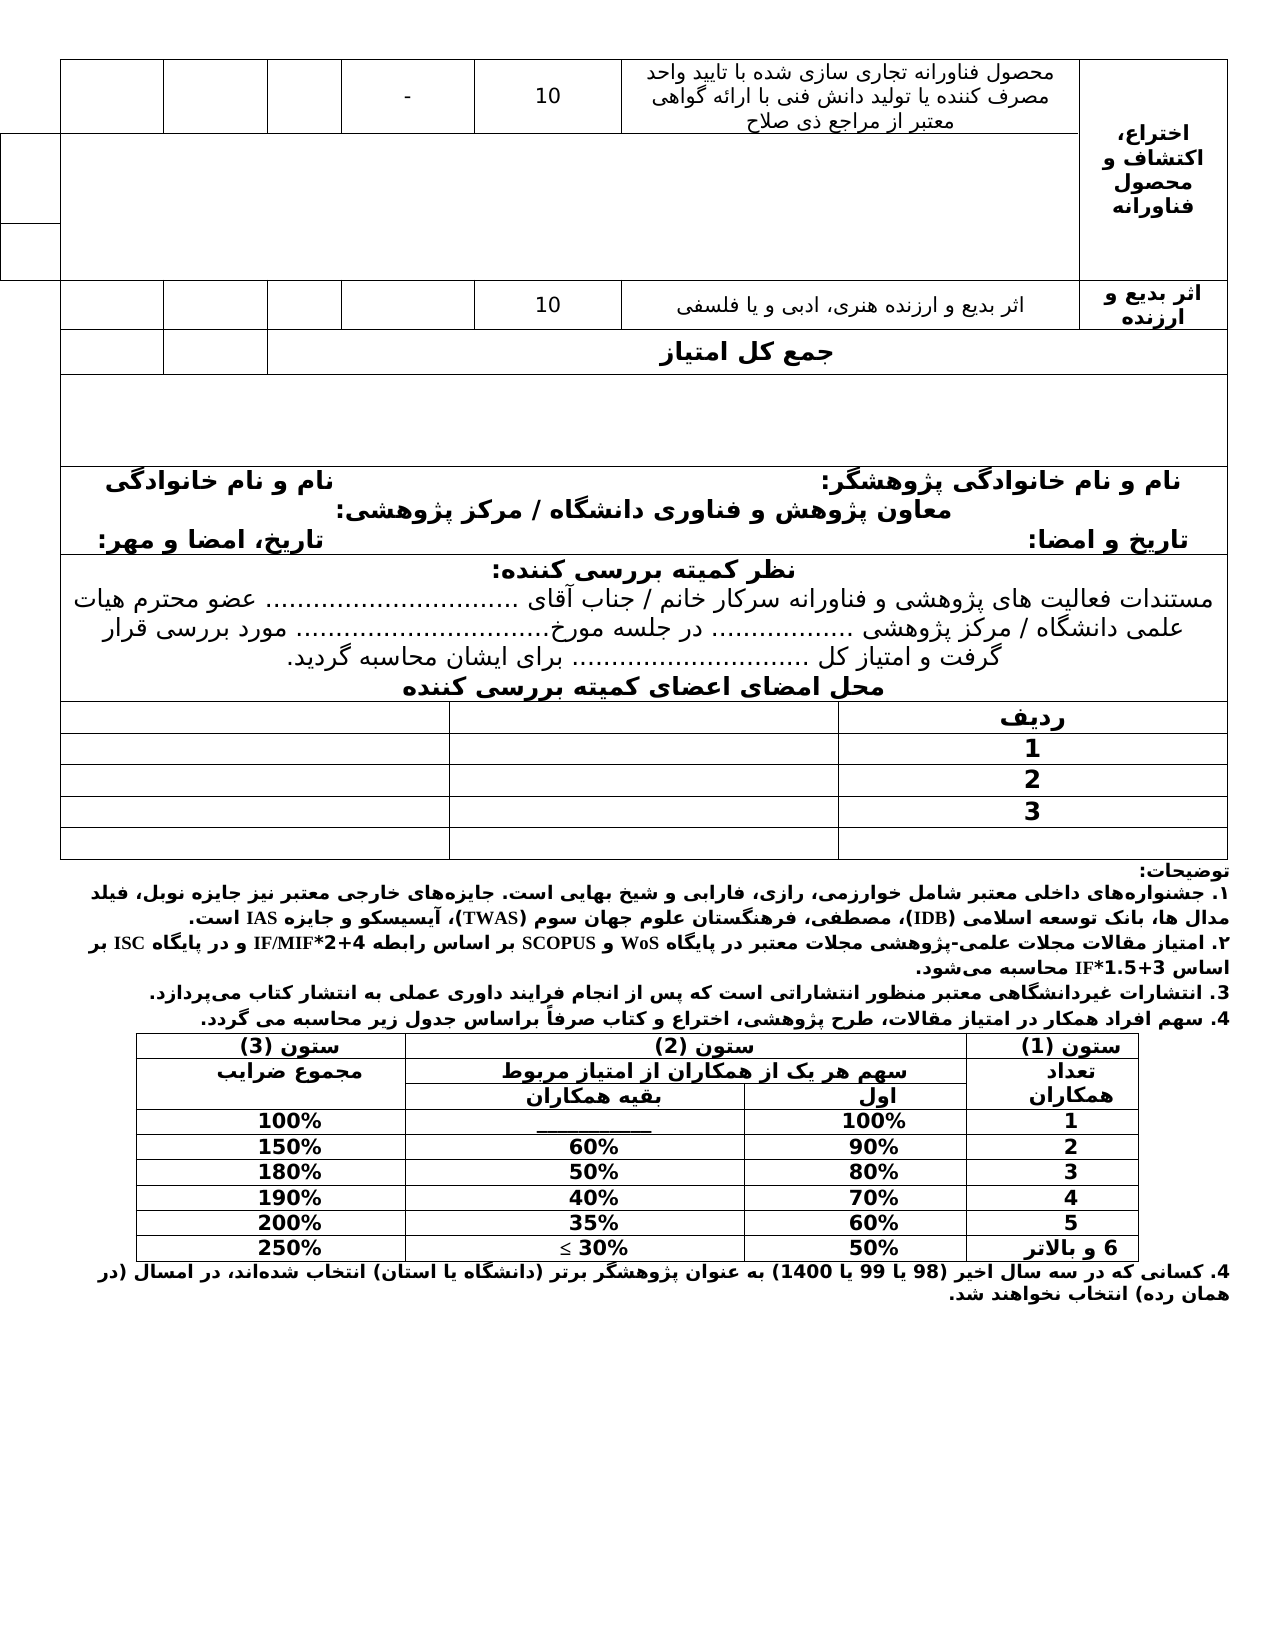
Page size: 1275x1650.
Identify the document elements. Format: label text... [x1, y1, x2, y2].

table_cell تعداد همکاران [967, 1059, 1138, 1108]
table_cell اختراع، اکتشاف و محصول فناورانه [1080, 60, 1227, 279]
table_header ستون (1) [967, 1034, 1138, 1058]
text ۱. جشنواره‌های داخلی معتبر شامل خوارزمی، رازی، فارابی و شیخ بهایی است. جایزه‌های خارجی معتبر نیز جایزه نوبل، فیلد مدال ها، بانک توسعه اسلامی (IDB)، مصطفی، فرهنگستان علوم جهان سوم (TWAS)، آیسیسکو و جایزه IAS است. [82, 882, 1230, 929]
table_cell نام و نام خانوادگی پژوهشگر: نام و نام خانوادگی معاون پژوهش و فناوری دانشگاه / مرکز پژوهشی: تاریخ و امضا: تاریخ، امضا و مهر: [61, 467, 1227, 554]
table_cell [164, 60, 267, 133]
table_cell [164, 330, 267, 374]
table_cell 3 [839, 797, 1227, 827]
table_cell 35% [406, 1211, 744, 1235]
table_cell اول [745, 1084, 966, 1108]
table_cell [61, 281, 163, 329]
table_cell 190% [137, 1186, 405, 1210]
table_cell 80% [745, 1160, 966, 1184]
table_cell 40% [406, 1186, 744, 1210]
table_cell [450, 797, 838, 827]
table_cell [61, 375, 1227, 466]
table_cell [61, 797, 449, 827]
table_cell 30% ≥ [406, 1236, 744, 1261]
table_cell 10 [475, 60, 621, 133]
table_cell 3 [967, 1160, 1138, 1184]
table_cell سهم هر یک از همکاران از امتیاز مربوط [406, 1059, 966, 1083]
table_cell اثر بدیع و ارزنده هنری، ادبی و یا فلسفی [622, 281, 1079, 329]
table_cell [61, 734, 449, 764]
table_cell 100% [745, 1110, 966, 1134]
table_cell ___________ [406, 1110, 744, 1134]
table_cell بقیه همکاران [406, 1084, 744, 1108]
table_cell 70% [745, 1186, 966, 1210]
table_cell اثر بدیع و ارزنده [1080, 281, 1227, 329]
table_cell 2 [967, 1135, 1138, 1159]
table_cell 4 [967, 1186, 1138, 1210]
table_cell 5 [967, 1211, 1138, 1235]
table_cell 60% [745, 1211, 966, 1235]
table_cell 1 [967, 1110, 1138, 1134]
table_cell ردیف [839, 702, 1227, 732]
table_cell 50% [406, 1160, 744, 1184]
table_cell 250% [137, 1236, 405, 1261]
table_cell جمع کل امتیاز [268, 330, 1227, 374]
table_cell 60% [406, 1135, 744, 1159]
table_cell [450, 734, 838, 764]
table_cell 90% [745, 1135, 966, 1159]
table_cell 50% [745, 1236, 966, 1261]
table_cell 150% [137, 1135, 405, 1159]
table_cell 10 [475, 281, 621, 329]
table_cell [61, 765, 449, 796]
table_cell [839, 828, 1227, 859]
table_cell [450, 765, 838, 796]
text توضیحات: [82, 860, 1230, 882]
table_cell - [342, 60, 474, 133]
table_header ستون (3) [137, 1034, 405, 1058]
table_cell 200% [137, 1211, 405, 1235]
table_cell 2 [839, 765, 1227, 796]
text 3. انتشارات غیردانشگاهی معتبر منظور انتشاراتی است که پس از انجام فرایند داوری عملی به انتشار کتاب می‌پردازد. [82, 982, 1230, 1004]
table_cell 180% [137, 1160, 405, 1184]
table_cell [342, 281, 474, 329]
text 4. سهم افراد همکار در امتياز مقالات، طرح پژوهشی، اختراع و کتاب صرفاً براساس جدول زیر محاسبه می گردد. [45, 1007, 1230, 1029]
table_cell [268, 281, 341, 329]
table_header ستون (2) [406, 1034, 966, 1058]
table_cell [450, 702, 838, 732]
table_cell [450, 828, 838, 859]
table_cell [61, 330, 163, 374]
table_cell [268, 60, 341, 133]
table_cell نظر کمیته بررسی کننده: مستندات فعالیت های پژوهشی و فناورانه سرکار خانم / جناب آقای ................................ عضو محترم هیات علمی دانشگاه / مرکز پژوهشی .................. در جلسه مورخ................................ مورد بررسی قرار گرفت و امتیاز کل .............................. برای ایشان محاسبه گردید. محل امضای اعضای کمیته بررسی کننده [61, 555, 1227, 701]
table_cell [61, 702, 449, 732]
table_cell 6 و بالاتر [967, 1236, 1138, 1261]
text 4. کسانی که در سه سال اخیر (98 یا 99 یا 1400) به عنوان پژوهشگر برتر (دانشگاه یا استان) انتخاب شده‌اند، در امسال (در همان رده) انتخاب نخواهند شد. [45, 1262, 1230, 1305]
table_cell مجموع ضرایب [137, 1059, 405, 1108]
table_cell 1 [839, 734, 1227, 764]
table_cell محصول فناورانه تجاری سازی شده با تایید واحد مصرف کننده یا تولید دانش فنی با ارائه گواهی معتبر از مراجع ذی صلاح [622, 60, 1079, 133]
text ۲. امتیاز مقالات مجلات علمی-پژوهشی مجلات معتبر در پایگاه WoS و SCOPUS بر اساس رابطه 4+2*IF/MIF و در پایگاه ISC بر اساس 3+1.5*IF محاسبه می‌شود. [82, 932, 1230, 979]
table_cell 100% [137, 1110, 405, 1134]
table_cell [61, 60, 163, 133]
table_cell [61, 828, 449, 859]
table_cell [164, 281, 267, 329]
